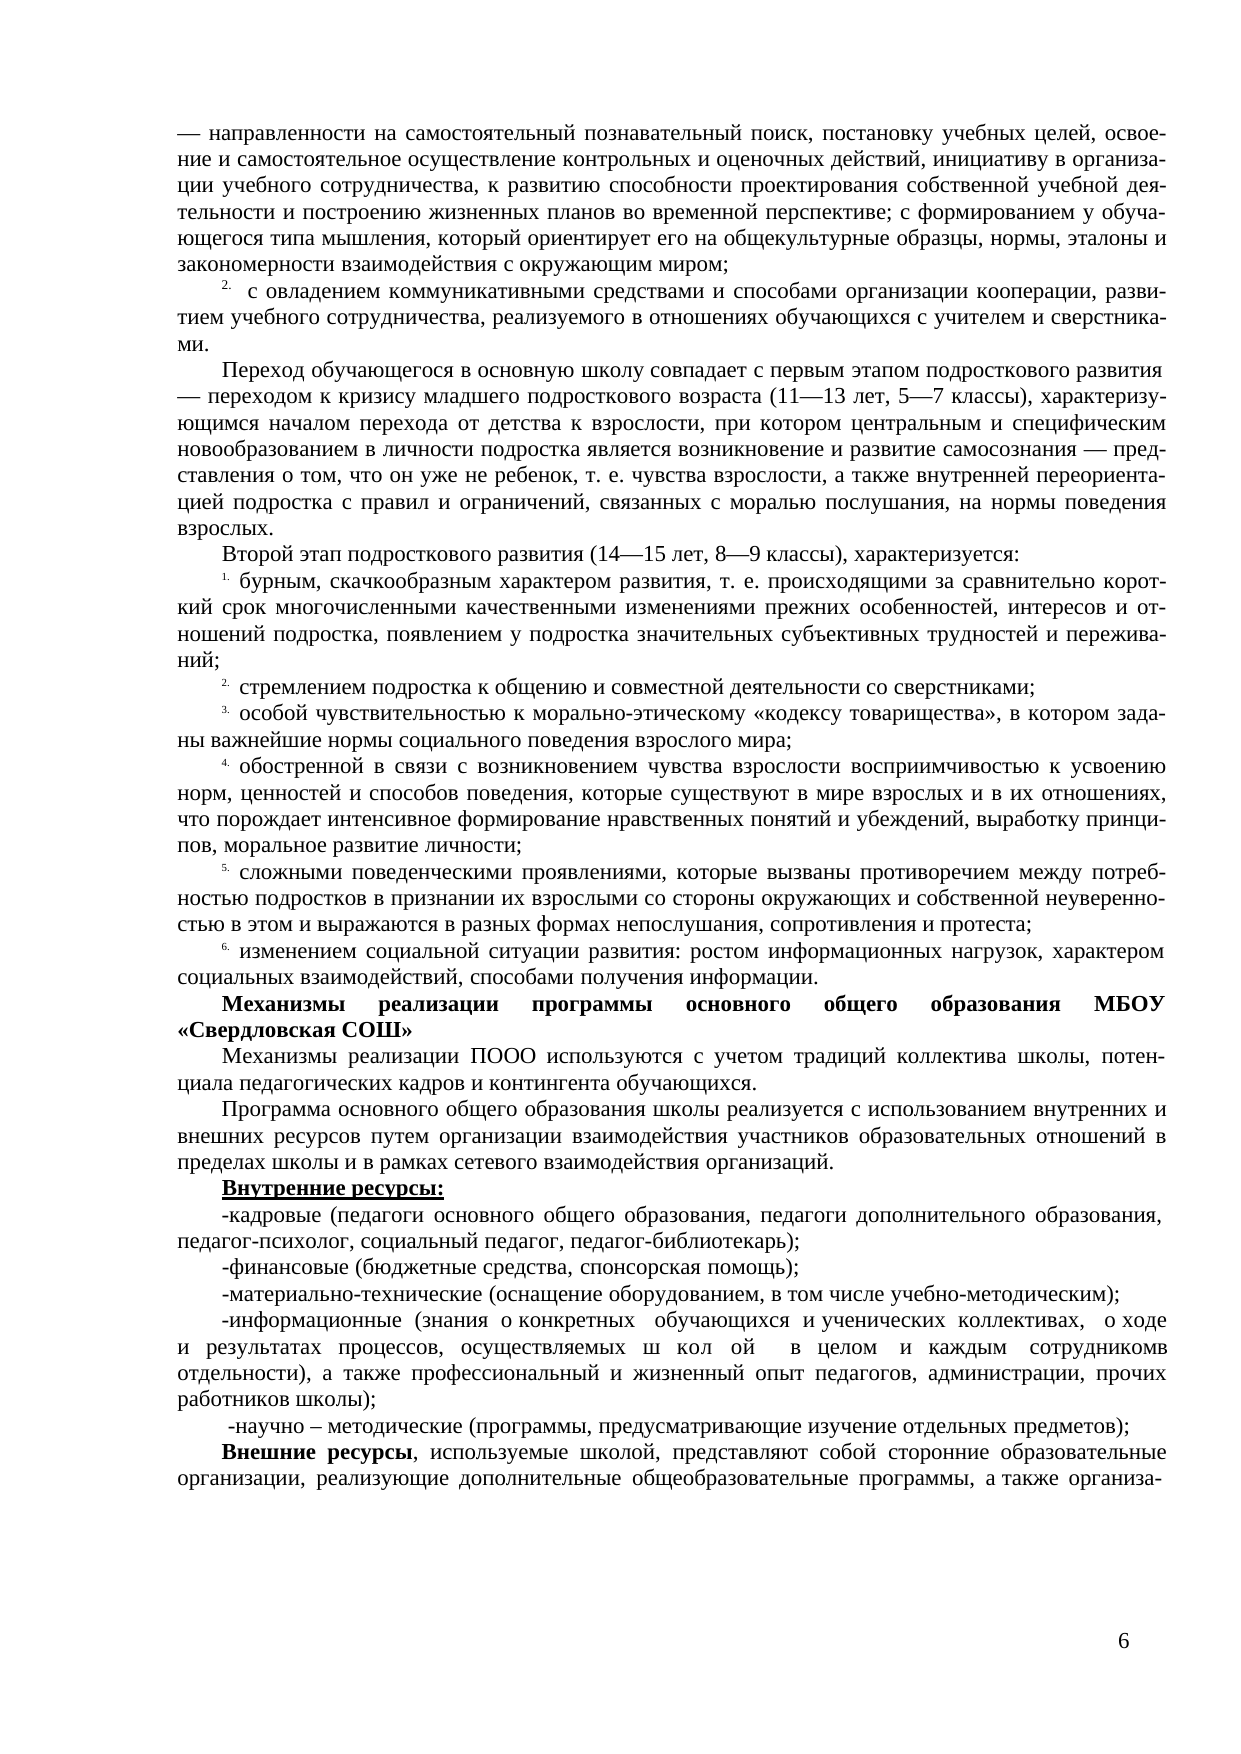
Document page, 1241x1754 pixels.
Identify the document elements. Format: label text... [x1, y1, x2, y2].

list изменением социальной ситуации развития: ростом информационных нагрузок, характером социальных взаимодействий, способами получения информации. [177, 937, 1166, 989]
text «Свердловская СОШ» [177, 1017, 1232, 1043]
text Второй этап подросткового развития (14—15 лет, 8—9 классы), характеризуется: [222, 541, 1232, 567]
text -информационные (знания о конкретных обучающихся и ученических коллективах, о ходе и результатах процессов, осуществляемых ш кол ой в целом и каждым сотрудникомв отдельности), а также профессиональный и жизненный опыт педагогов, администрации, прочих работников школы); [177, 1306, 1168, 1412]
list особой чувствительностью к морально-этическому «кодексу товарищества», в котором зада- ны важнейшие нормы социального поведения взрослого мира; [177, 699, 1168, 752]
list стремлением подростка к общению и совместной деятельности со сверстниками; [221, 673, 1232, 699]
list обостренной в связи с возникновением чувства взрослости восприимчивостью к усвоению норм, ценностей и способов поведения, которые существуют в мире взрослых и в их отношениях, что порождает интенсивное формирование нравственных понятий и убеждений, выработку принци- пов, моральное развитие личности; [177, 752, 1168, 858]
text -финансовые (бюджетные средства, спонсорская помощь); [222, 1254, 1232, 1280]
list сложными поведенческими проявлениями, которые вызваны противоречием между потреб- ностью подростков в признании их взрослыми со стороны окружающих и собственной неуверенно- стью в этом и выражаются в разных формах непослушания, сопротивления и протеста; [177, 858, 1168, 937]
text Внутренние ресурсы: [222, 1174, 1232, 1201]
list с овладением коммуникативными средствами и способами организации кооперации, разви- тием учебного сотрудничества, реализуемого в отношениях обучающихся с учителем и сверстника- ми. [177, 277, 1168, 356]
list направленности на самостоятельный познавательный поиск, постановку учебных целей, освое- ние и самостоятельное осуществление контрольных и оценочных действий, инициативу в организа- ции учебного сотрудничества, к развитию способности проектирования собственной учебной дея- тельности и построению жизненных планов во временной перспективе; с формированием у обуча- ющегося типа мышления, который ориентирует его на общекультурные образцы, нормы, эталоны и закономерности взаимодействия с окружающим миром; [177, 119, 1168, 277]
text циала педагогических кадров и контингента обучающихся. [177, 1069, 1232, 1095]
subtitle Механизмы реализации программы основного общего образования МБОУ [222, 990, 1232, 1017]
text Программа основного общего образования школы реализуется с использованием внутренних и внешних ресурсов путем организации взаимодействия участников образовательных отношений в пределах школы и в рамках сетевого взаимодействия организаций. [177, 1095, 1168, 1174]
list переходом к кризису младшего подросткового возраста (11—13 лет, 5—7 классы), характеризу- ющимся началом перехода от детства к взрослости, при котором центральным и специфическим новообразованием в личности подростка является возникновение и развитие самосознания — пред- ставления о том, что он уже не ребенок, т. е. чувства взрослости, а также внутренней переориента- цией подростка с правил и ограничений, связанных с моралью послушания, на нормы поведения взрослых. [177, 382, 1168, 541]
text -научно – методические (программы, предусматривающие изучение отдельных предметов); [228, 1412, 1232, 1438]
list бурным, скачкообразным характером развития, т. е. происходящими за сравнительно корот- кий срок многочисленными качественными изменениями прежних особенностей, интересов и от- ношений подростка, появлением у подростка значительных субъективных трудностей и пережива- ний; [177, 567, 1168, 672]
text -кадровые (педагоги основного общего образования, педагоги дополнительного образования, педагог-психолог, социальный педагог, педагог-библиотекарь); [177, 1201, 1164, 1254]
text -материально-технические (оснащение оборудованием, в том числе учебно-методическим); [222, 1280, 1232, 1306]
text Внешние ресурсы, используемые школой, представляют собой сторонние образовательные организации, реализующие дополнительные общеобразовательные программы, а также организа- [177, 1439, 1167, 1490]
text Переход обучающегося в основную школу совпадает с первым этапом подросткового развития [222, 356, 1232, 382]
text Механизмы реализации ПООО используются с учетом традиций коллектива школы, потен- [222, 1043, 1232, 1069]
